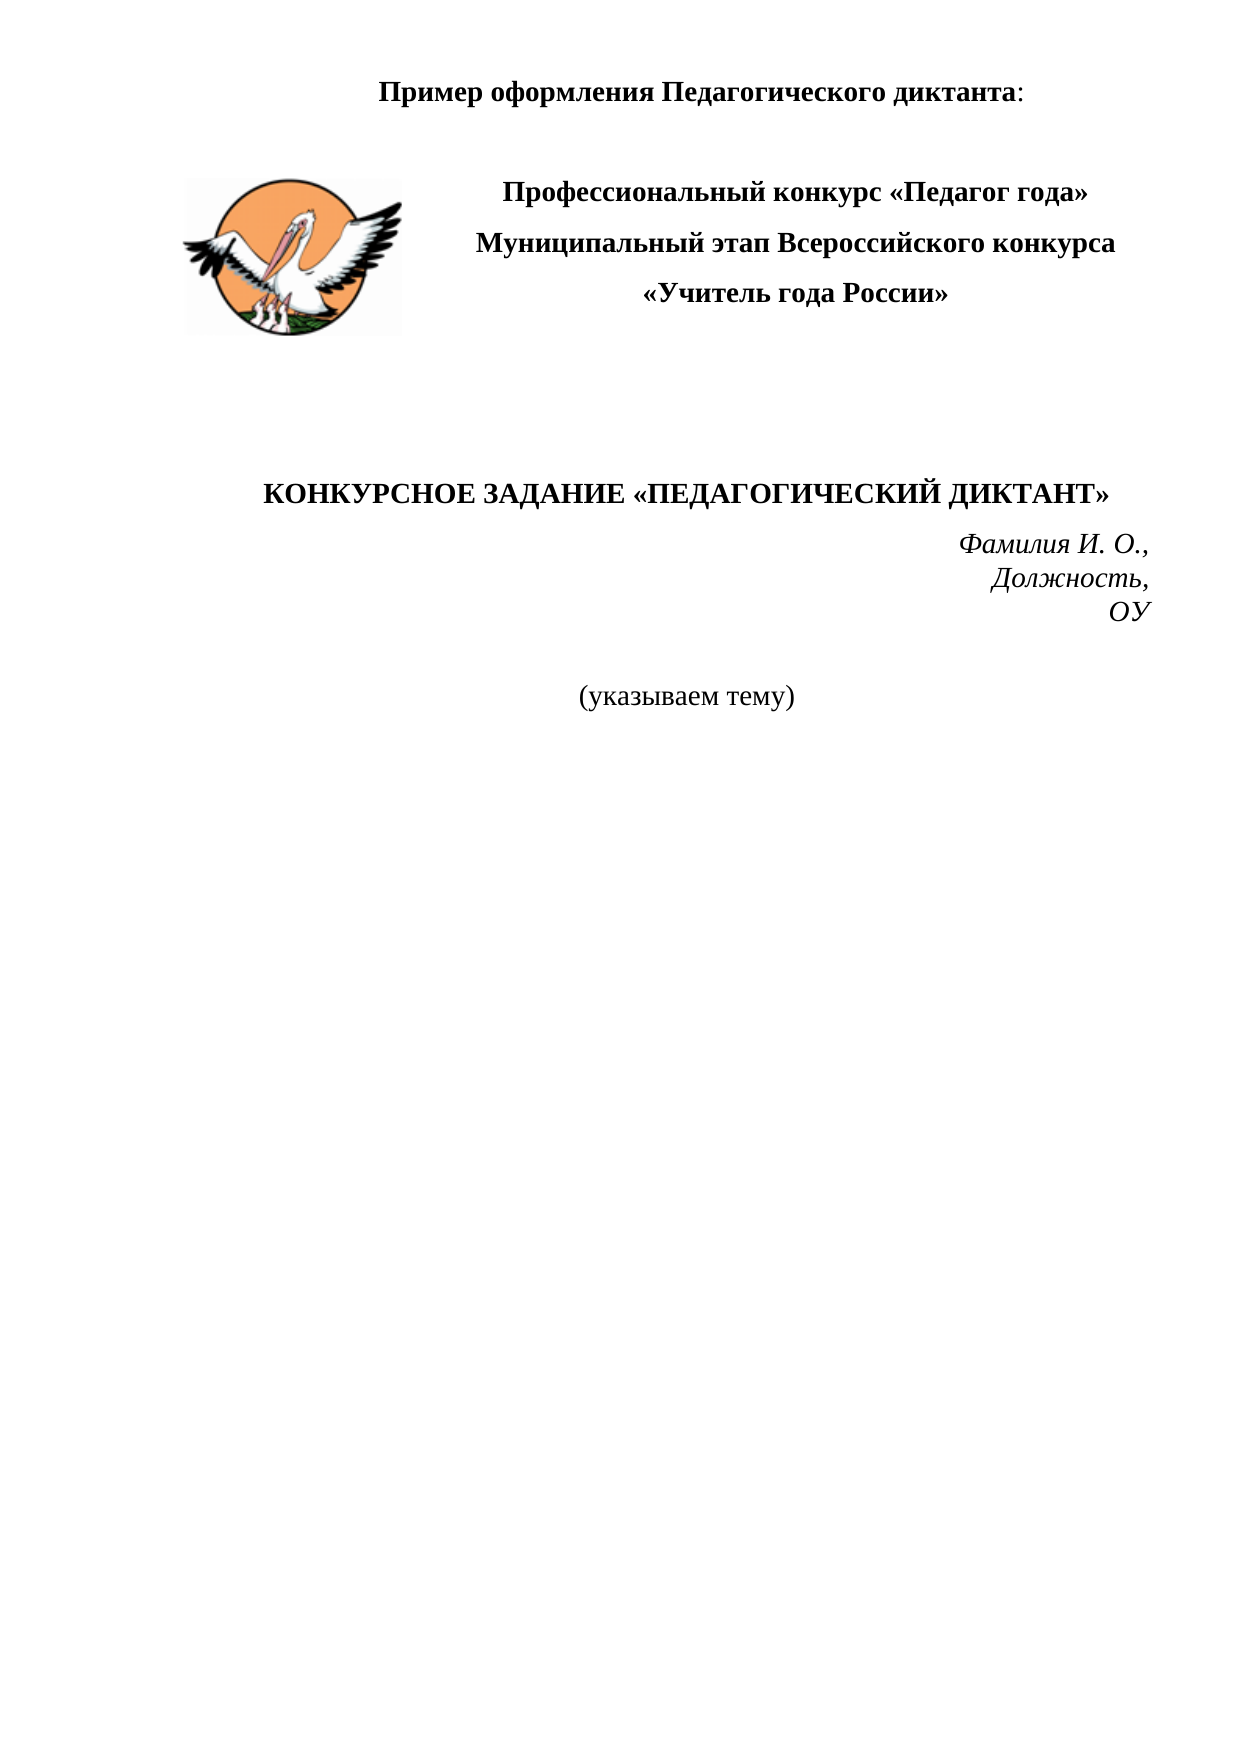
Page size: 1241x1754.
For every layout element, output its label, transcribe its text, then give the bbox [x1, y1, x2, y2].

text КОНКУРСНОЕ ЗАДАНИЕ «ПЕДАГОГИЧЕСКИЙ ДИКТАНТ» [177, 476, 1152, 510]
text Фамилия И. О., [177, 527, 1152, 560]
text (указываем тему) [177, 678, 1152, 711]
text ОУ [177, 594, 1152, 627]
text Пример оформления Педагогического диктанта: [177, 74, 1152, 107]
text Муниципальный этап Всероссийского конкурса [421, 225, 1152, 258]
text Должность, [177, 560, 1152, 594]
picture [177, 174, 421, 339]
text Профессиональный конкурс «Педагог года» [421, 174, 1152, 208]
text «Учитель года России» [421, 275, 1152, 309]
